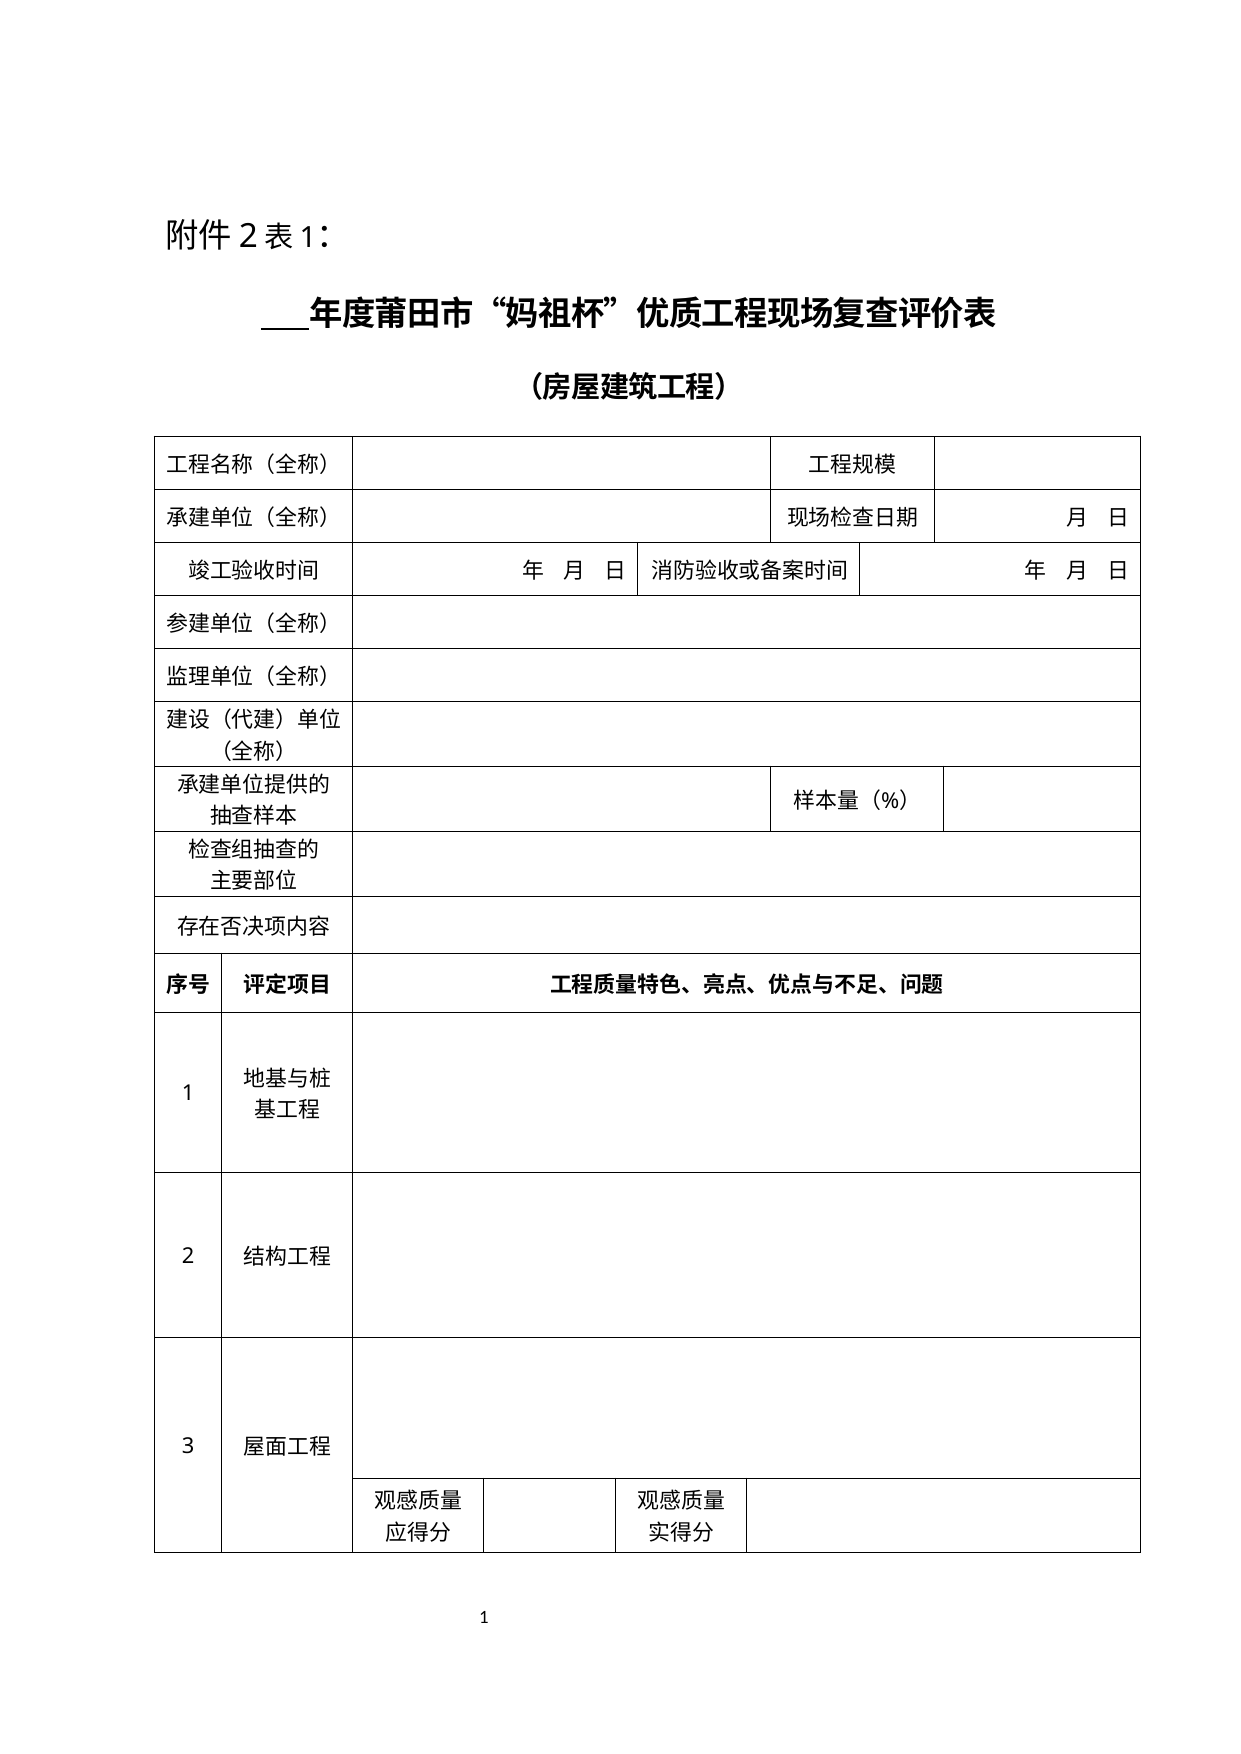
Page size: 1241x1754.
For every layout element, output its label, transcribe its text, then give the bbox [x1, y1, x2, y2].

table_cell [353, 649, 1140, 701]
table_cell 2 [155, 1173, 221, 1337]
table_cell [353, 832, 1140, 896]
table_cell 结构工程 [222, 1173, 352, 1337]
table_cell [353, 1338, 1140, 1477]
table_cell 3 [155, 1338, 221, 1552]
table_cell 序号 [155, 954, 221, 1012]
table_header [935, 437, 1140, 489]
table_cell 建设（代建）单位（全称） [155, 702, 352, 766]
table_cell 竣工验收时间 [155, 543, 352, 595]
table_cell 屋面工程 [222, 1338, 352, 1552]
table_cell 地基与桩基工程 [222, 1013, 352, 1172]
table_cell 样本量（%） [771, 767, 943, 831]
table_cell [353, 1173, 1140, 1337]
table_cell 现场检查日期 [771, 490, 934, 542]
table_cell [353, 767, 770, 831]
table_cell 存在否决项内容 [155, 897, 352, 952]
table_cell 观感质量实得分 [616, 1479, 746, 1552]
table_cell [353, 490, 770, 542]
table_cell 消防验收或备案时间 [638, 543, 859, 595]
table_cell [353, 897, 1140, 952]
text 年度莆田市“妈祖杯”优质工程现场复查评价表 [165, 287, 1093, 335]
table_cell 检查组抽查的 主要部位 [155, 832, 352, 896]
table_cell 年 月 日 [353, 543, 637, 595]
table_cell [747, 1479, 1140, 1552]
table_cell [353, 596, 1140, 648]
table_cell 承建单位提供的 抽查样本 [155, 767, 352, 831]
table_cell 1 [155, 1013, 221, 1172]
table_cell [353, 1013, 1140, 1172]
table_cell 评定项目 [222, 954, 352, 1012]
table_cell 工程质量特色、亮点、优点与不足、问题 [353, 954, 1140, 1012]
table_cell 监理单位（全称） [155, 649, 352, 701]
table_cell [484, 1479, 615, 1552]
table_cell 参建单位（全称） [155, 596, 352, 648]
table_cell 承建单位（全称） [155, 490, 352, 542]
text 附件2表1： [165, 209, 1093, 257]
table_cell 观感质量应得分 [353, 1479, 483, 1552]
table_cell [944, 767, 1140, 831]
text （房屋建筑工程） [165, 364, 1093, 406]
table_header 工程规模 [771, 437, 934, 489]
table_cell 年 月 日 [860, 543, 1140, 595]
table_header [353, 437, 770, 489]
table_cell 月 日 [935, 490, 1140, 542]
table_cell [353, 702, 1140, 766]
table_header 工程名称（全称） [155, 437, 352, 489]
